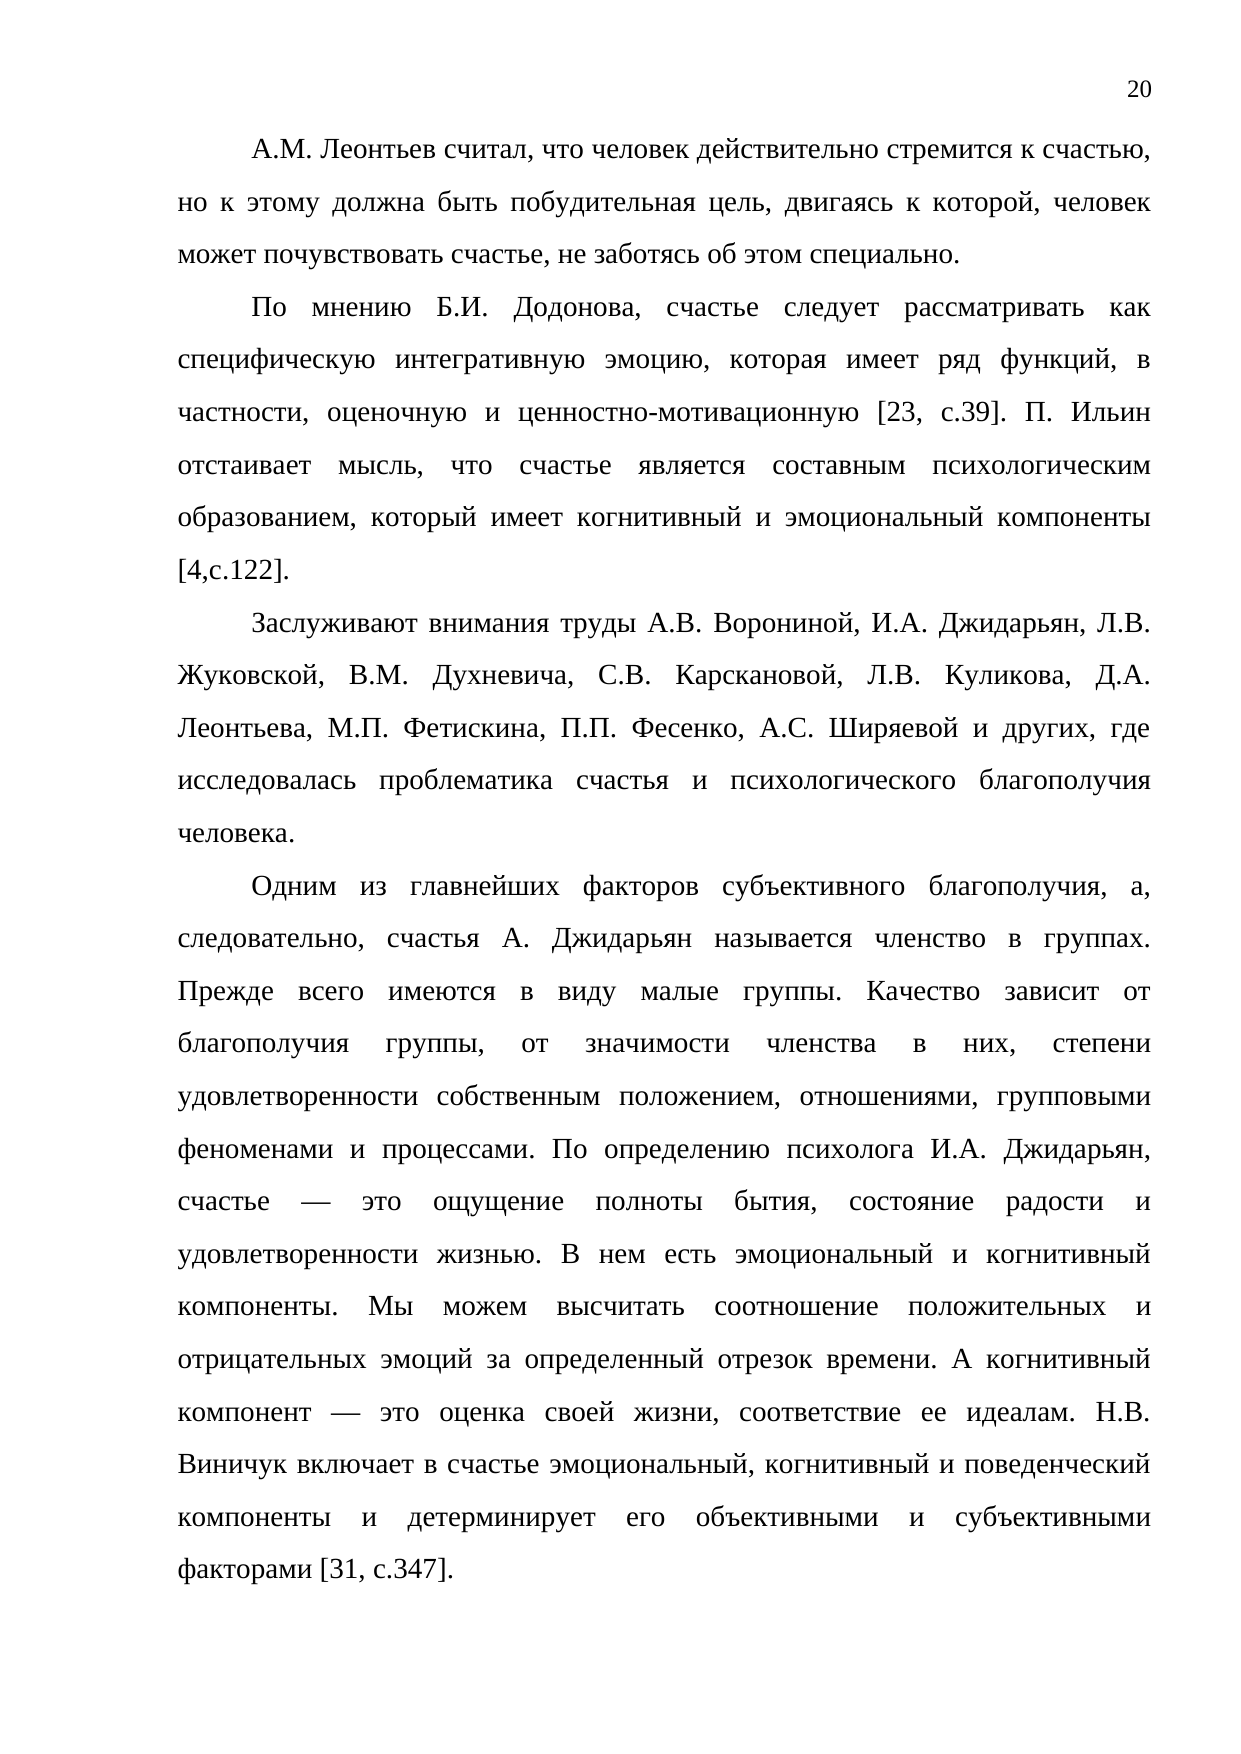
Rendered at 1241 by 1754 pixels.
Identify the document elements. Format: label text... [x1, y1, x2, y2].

text А.М. Леонтьев считал, что человек действительно стремится к счастью, но к этому должна быть побудительная цель, двигаясь к которой, человек может почувствовать счастье, не заботясь об этом специально. [177, 131, 1152, 270]
text Одним из главнейших факторов субъективного благополучия, а, следовательно, счастья А. Джидарьян называется членство в группах. Прежде всего имеются в виду малые группы. Качество зависит от благополучия группы, от значимости членства в них, степени удовлетворенности собственным положением, отношениями, групповыми феноменами и процессами. По определению психолога И.А. Джидарьян, счастье — это ощущение полноты бытия, состояние радости и удовлетворенности жизнью. В нем есть эмоциональный и когнитивный компоненты. Мы можем высчитать соотношение положительных и отрицательных эмоций за определенный отрезок времени. А когнитивный компонент — это оценка своей жизни, соответствие ее идеалам. Н.В. Виничук включает в счастье эмоциональный, когнитивный и поведенческий компоненты и детерминирует его объективными и субъективными факторами [31, c.347]. [177, 868, 1152, 1585]
text По мнению Б.И. Додонова, счастье следует рассматривать как специфическую интегративную эмоцию, которая имеет ряд функций, в частности, оценочную и ценностно-мотивационную [23, c.39]. П. Ильин отстаивает мысль, что счастье является составным психологическим образованием, который имеет когнитивный и эмоциональный компоненты [4,c.122]. [177, 289, 1152, 586]
text Заслуживают внимания труды А.В. Ворониной, И.А. Джидарьян, Л.В. Жуковской, В.М. Духневича, С.В. Карскановой, Л.В. Куликова, Д.А. Леонтьева, М.П. Фетискина, П.П. Фесенко, А.С. Ширяевой и других, где исследовалась проблематика счастья и психологического благополучия человека. [177, 605, 1152, 849]
